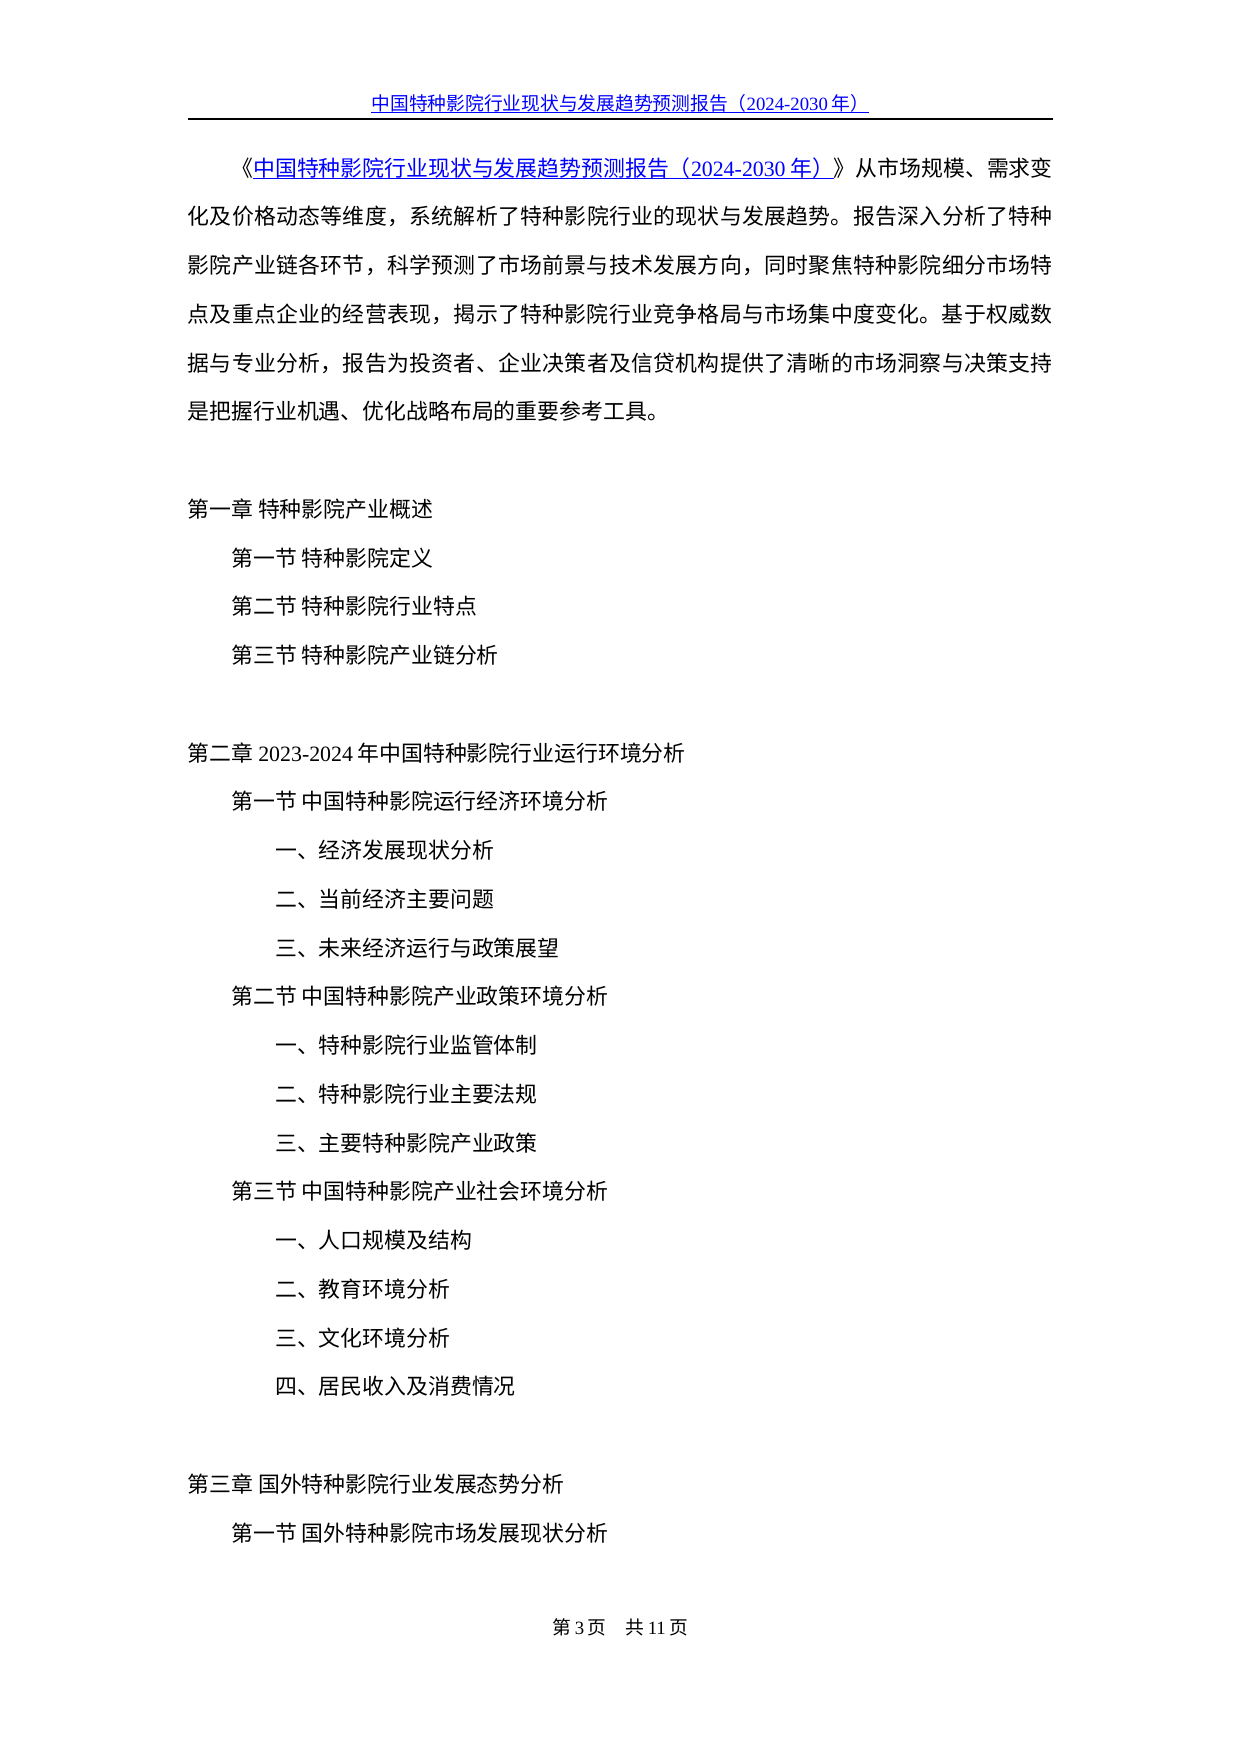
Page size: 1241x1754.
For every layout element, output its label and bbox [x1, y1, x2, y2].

text [187, 150, 1053, 1548]
